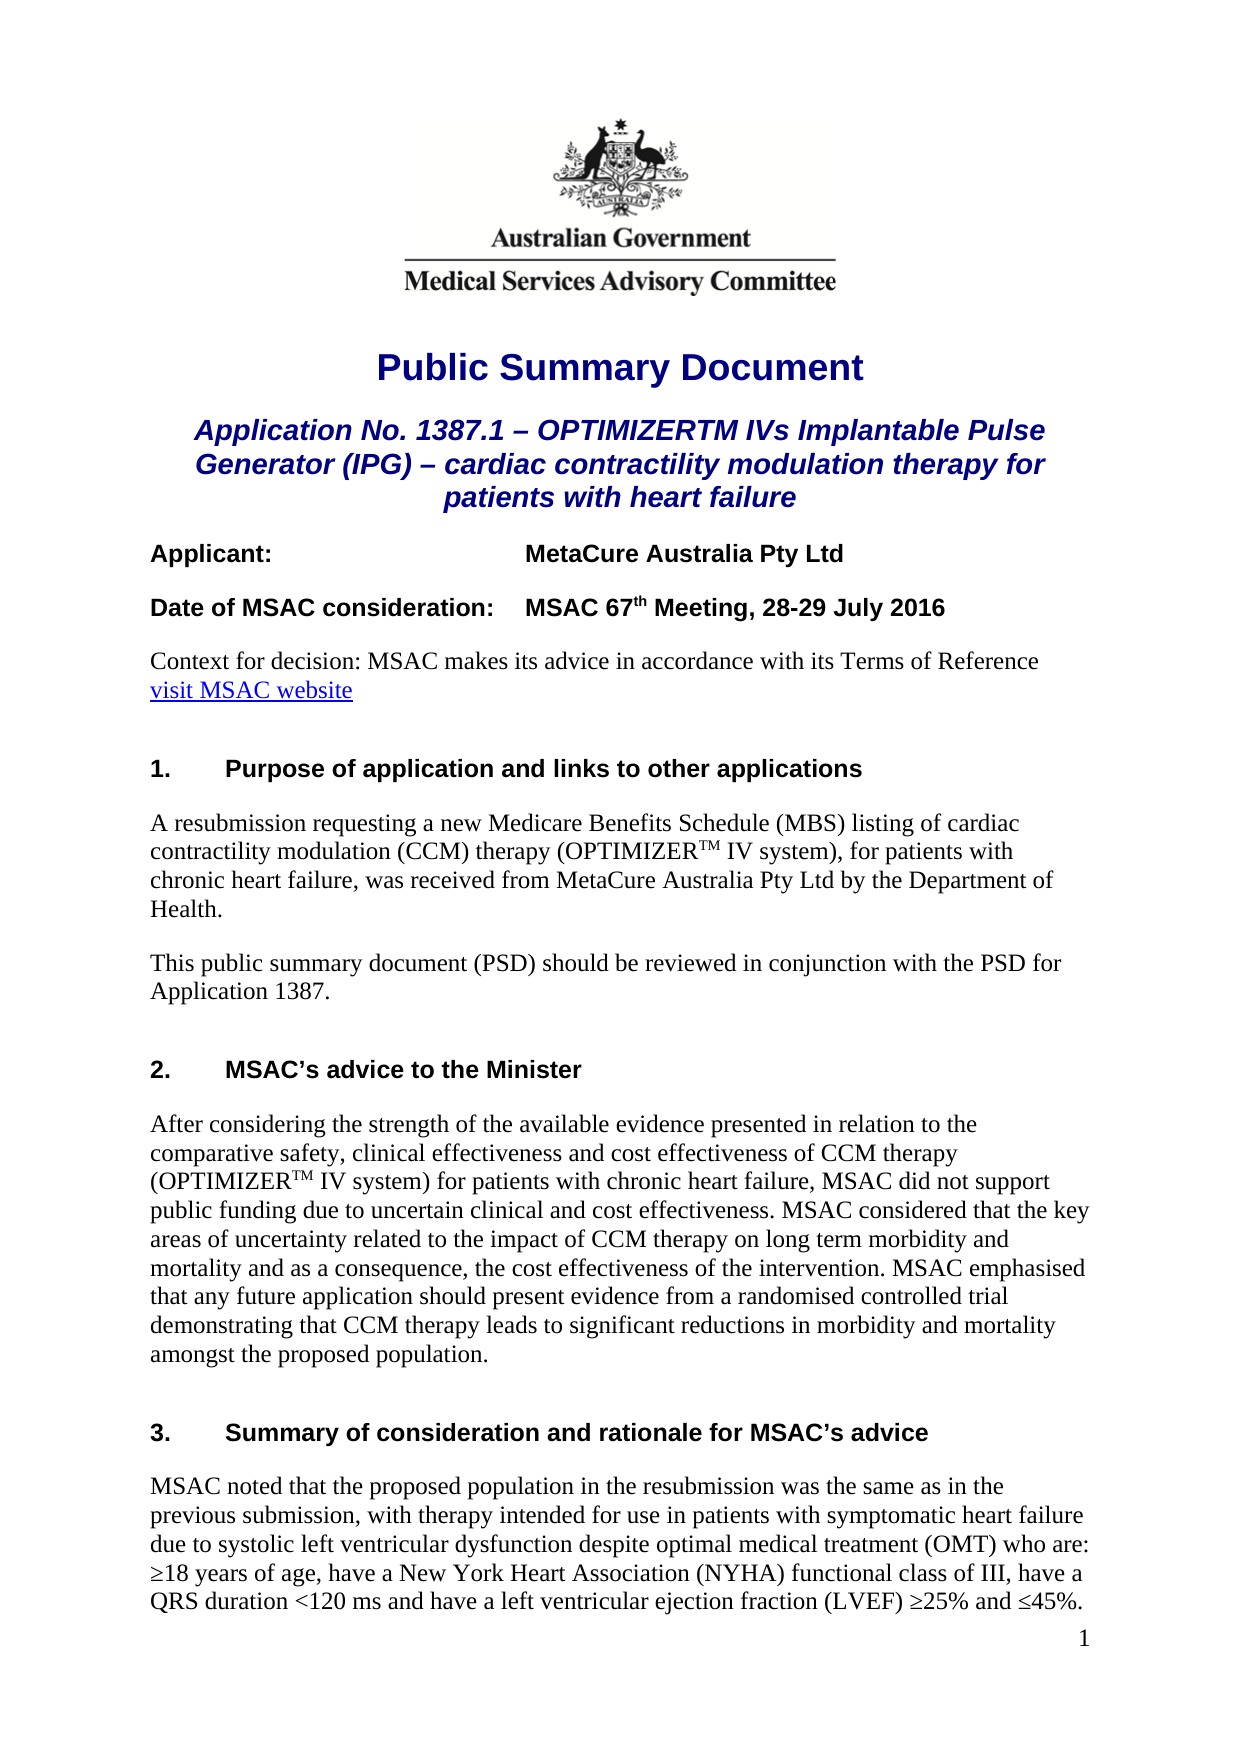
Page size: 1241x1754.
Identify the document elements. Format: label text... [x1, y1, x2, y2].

text Date of MSAC consideration: MSAC 67th Meeting, 28-29 July 2016 [150, 593, 1090, 621]
subtitle Purpose of application and links to other applications [150, 754, 1090, 783]
text This public summary document (PSD) should be reviewed in conjunction with the PSD for Application 1387. [150, 948, 1090, 1005]
text Applicant: MetaCure Australia Pty Ltd [150, 539, 1090, 568]
subtitle Summary of consideration and rationale for MSAC’s advice [150, 1418, 1090, 1446]
picture [404, 118, 836, 296]
text Context for decision: MSAC makes its advice in accordance with its Terms of Reference visit MSAC website [150, 646, 1090, 704]
text A resubmission requesting a new Medicare Benefits Schedule (MBS) listing of cardiac contractility modulation (CCM) therapy (OPTIMIZERTM IV system), for patients with chronic heart failure, was received from MetaCure Australia Pty Ltd by the Department of Health. [150, 808, 1090, 923]
subtitle Application No. 1387.1 – OPTIMIZERTM IVs Implantable Pulse Generator (IPG) – cardiac contractility modulation therapy for patients with heart failure [150, 413, 1090, 514]
subtitle MSAC’s advice to the Minister [150, 1055, 1090, 1084]
text After considering the strength of the available evidence presented in relation to the comparative safety, clinical effectiveness and cost effectiveness of CCM therapy (OPTIMIZERTM IV system) for patients with chronic heart failure, MSAC did not support public funding due to uncertain clinical and cost effectiveness. MSAC considered that the key areas of uncertainty related to the impact of CCM therapy on long term morbidity and mortality and as a consequence, the cost effectiveness of the intervention. MSAC emphasised that any future application should present evidence from a randomised controlled trial demonstrating that CCM therapy leads to significant reductions in morbidity and mortality amongst the proposed population. [150, 1109, 1090, 1368]
title Public Summary Document [150, 345, 1090, 388]
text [150, 1471, 1090, 1615]
